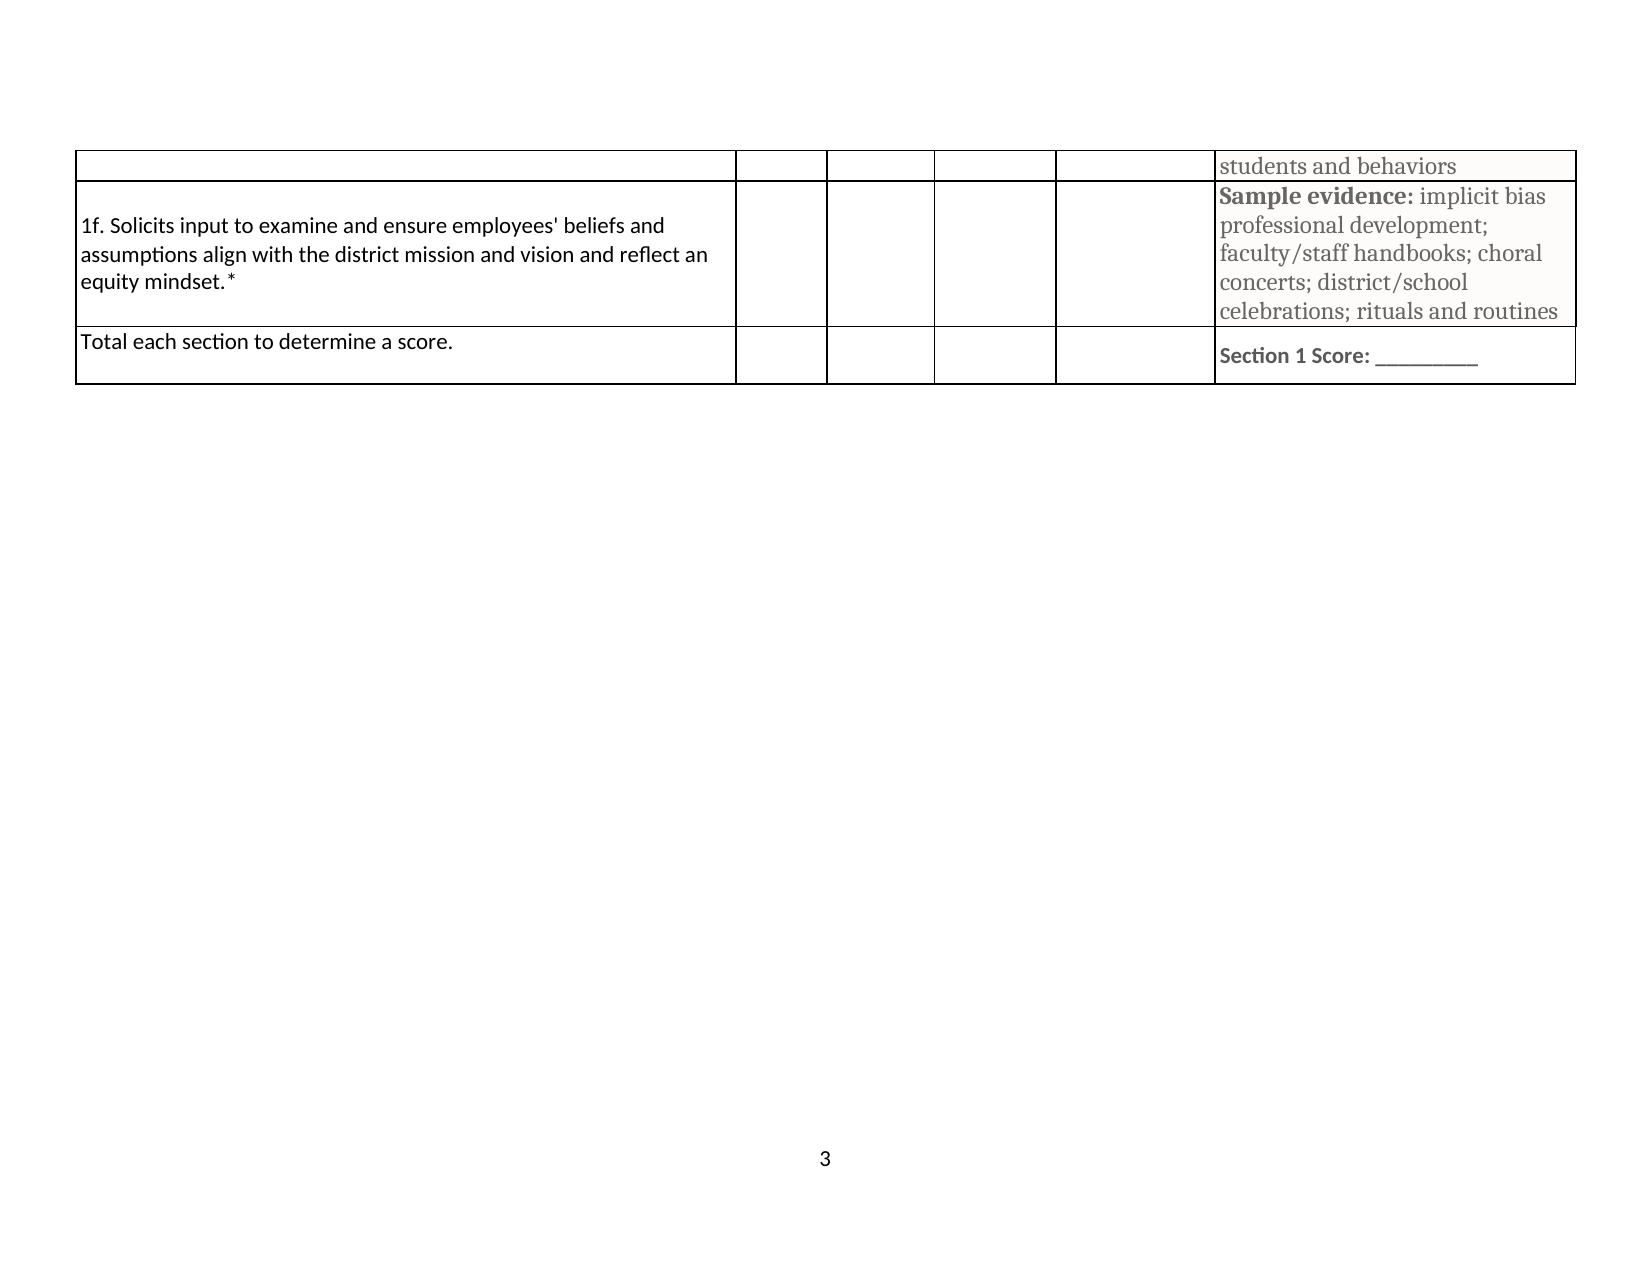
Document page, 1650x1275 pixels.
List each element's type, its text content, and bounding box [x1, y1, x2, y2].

table_cell [737, 151, 826, 180]
table_cell Total each section to determine a score. [77, 327, 735, 383]
table_cell [828, 151, 934, 180]
table_cell Section 1 Score: _________ [1216, 327, 1575, 383]
table_cell [935, 151, 1055, 180]
table_cell [828, 182, 934, 326]
table_cell [935, 182, 1055, 326]
table_cell [828, 327, 934, 383]
table_cell [737, 182, 826, 326]
table_cell [1057, 182, 1214, 326]
table_cell [1057, 327, 1214, 383]
table_cell [737, 327, 826, 383]
table_cell [1057, 151, 1214, 180]
table_cell Sample evidence: implicit bias professional development; faculty/staff handbooks; choral concerts; district/school celebrations; rituals and routines [1216, 182, 1575, 326]
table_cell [77, 151, 735, 180]
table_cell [1216, 151, 1575, 180]
table_cell 1f. Solicits input to examine and ensure employees' beliefs and assumptions align with the district mission and vision and reflect an equity mindset.* [77, 182, 735, 326]
table_cell [935, 327, 1055, 383]
